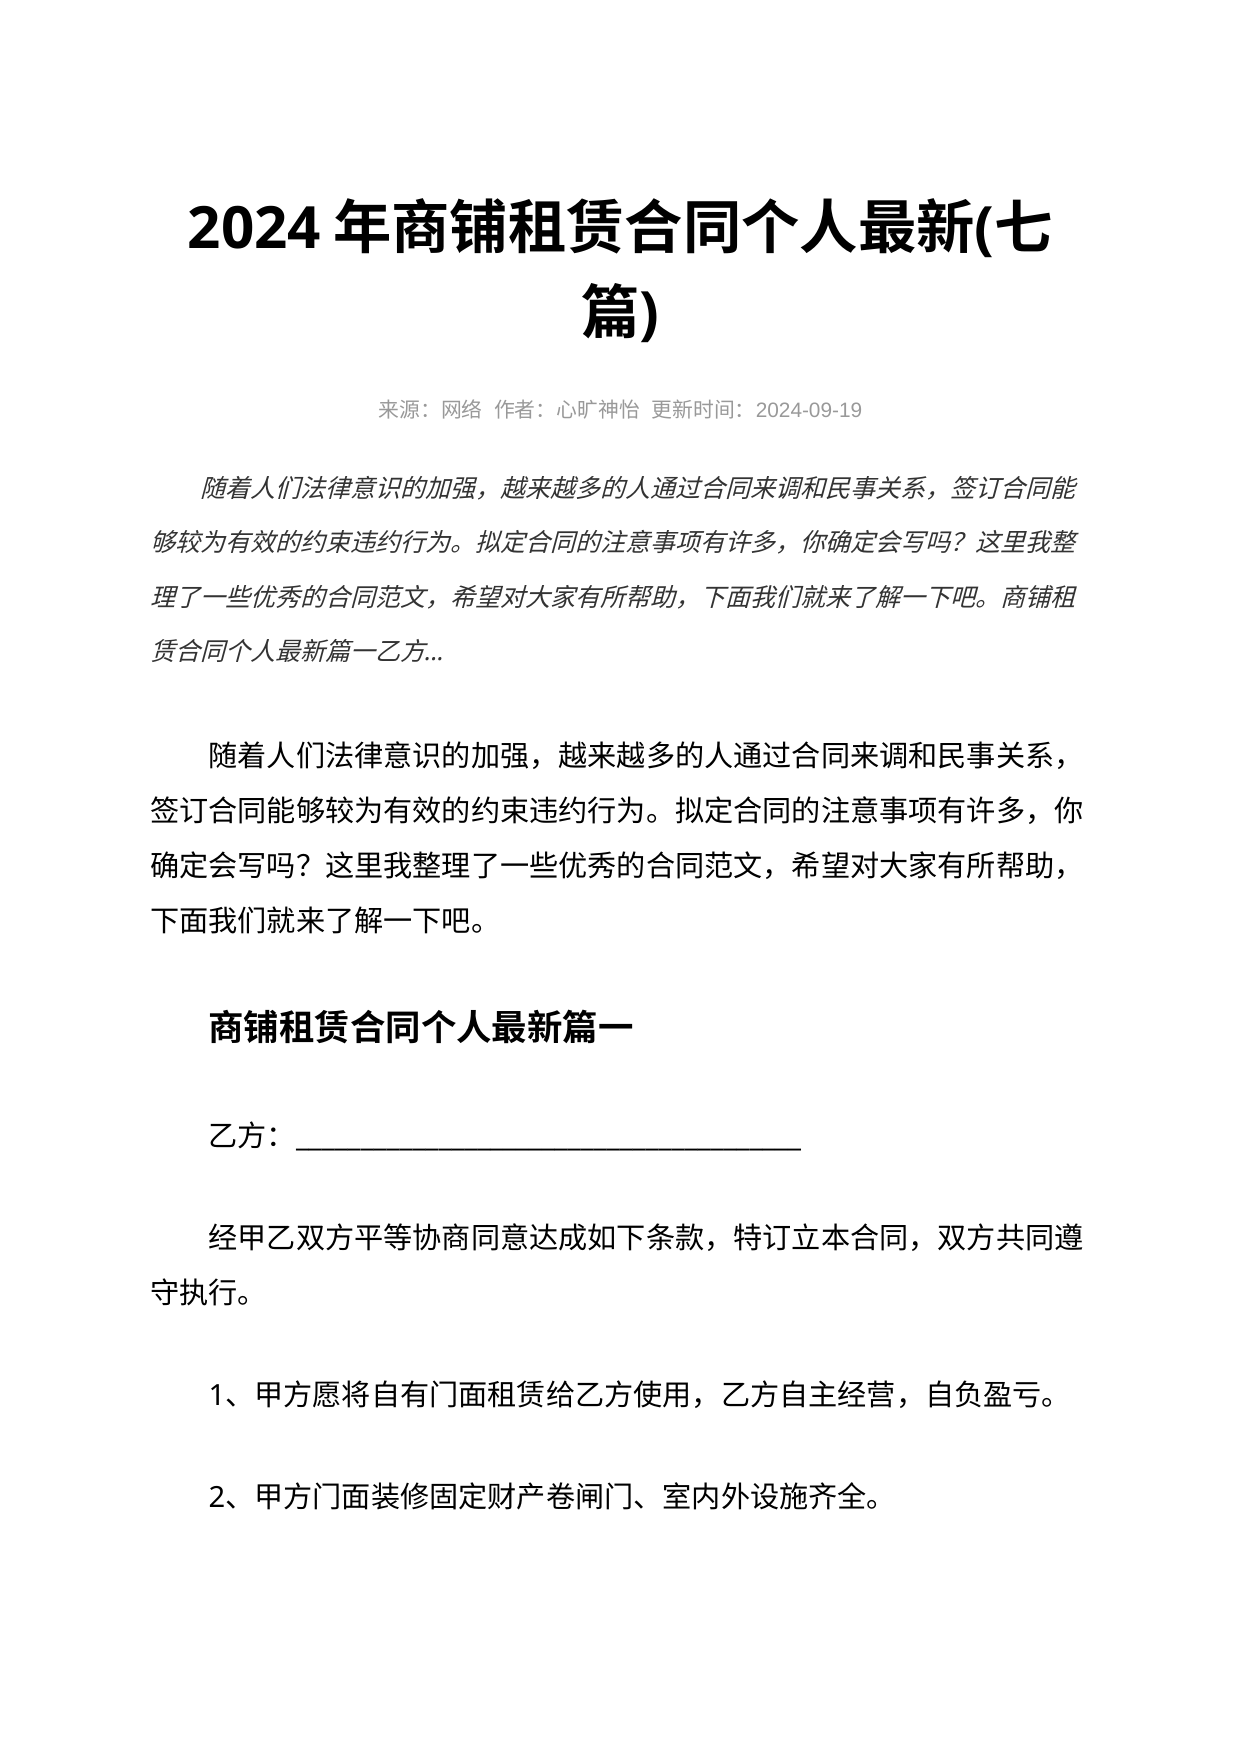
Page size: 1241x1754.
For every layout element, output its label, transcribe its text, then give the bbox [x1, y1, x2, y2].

text 来源：网络 作者：心旷神怡 更新时间：2024-09-19 [150, 398, 1090, 422]
text 1、甲方愿将自有门面租赁给乙方使用，乙方自主经营，自负盈亏。 [150, 1371, 1090, 1414]
text 商铺租赁合同个人最新篇一 [150, 999, 1090, 1051]
text 随着人们法律意识的加强，越来越多的人通过合同来调和民事关系，签订合同能够较为有效的约束违约行为。拟定合同的注意事项有许多，你确定会写吗？这里我整理了一些优秀的合同范文，希望对大家有所帮助，下面我们就来了解一下吧。 [150, 733, 1090, 940]
text 经甲乙双方平等协商同意达成如下条款，特订立本合同，双方共同遵守执行。 [150, 1215, 1090, 1312]
text 2、甲方门面装修固定财产卷闸门、室内外设施齐全。 [150, 1473, 1090, 1516]
subtitle 2024年商铺租赁合同个人最新(七篇) [150, 181, 1090, 351]
text 随着人们法律意识的加强，越来越多的人通过合同来调和民事关系，签订合同能够较为有效的约束违约行为。拟定合同的注意事项有许多，你确定会写吗？这里我整理了一些优秀的合同范文，希望对大家有所帮助，下面我们就来了解一下吧。商铺租赁合同个人最新篇一乙方... [150, 468, 1090, 668]
text 乙方：_______________________________________ [150, 1113, 1090, 1155]
